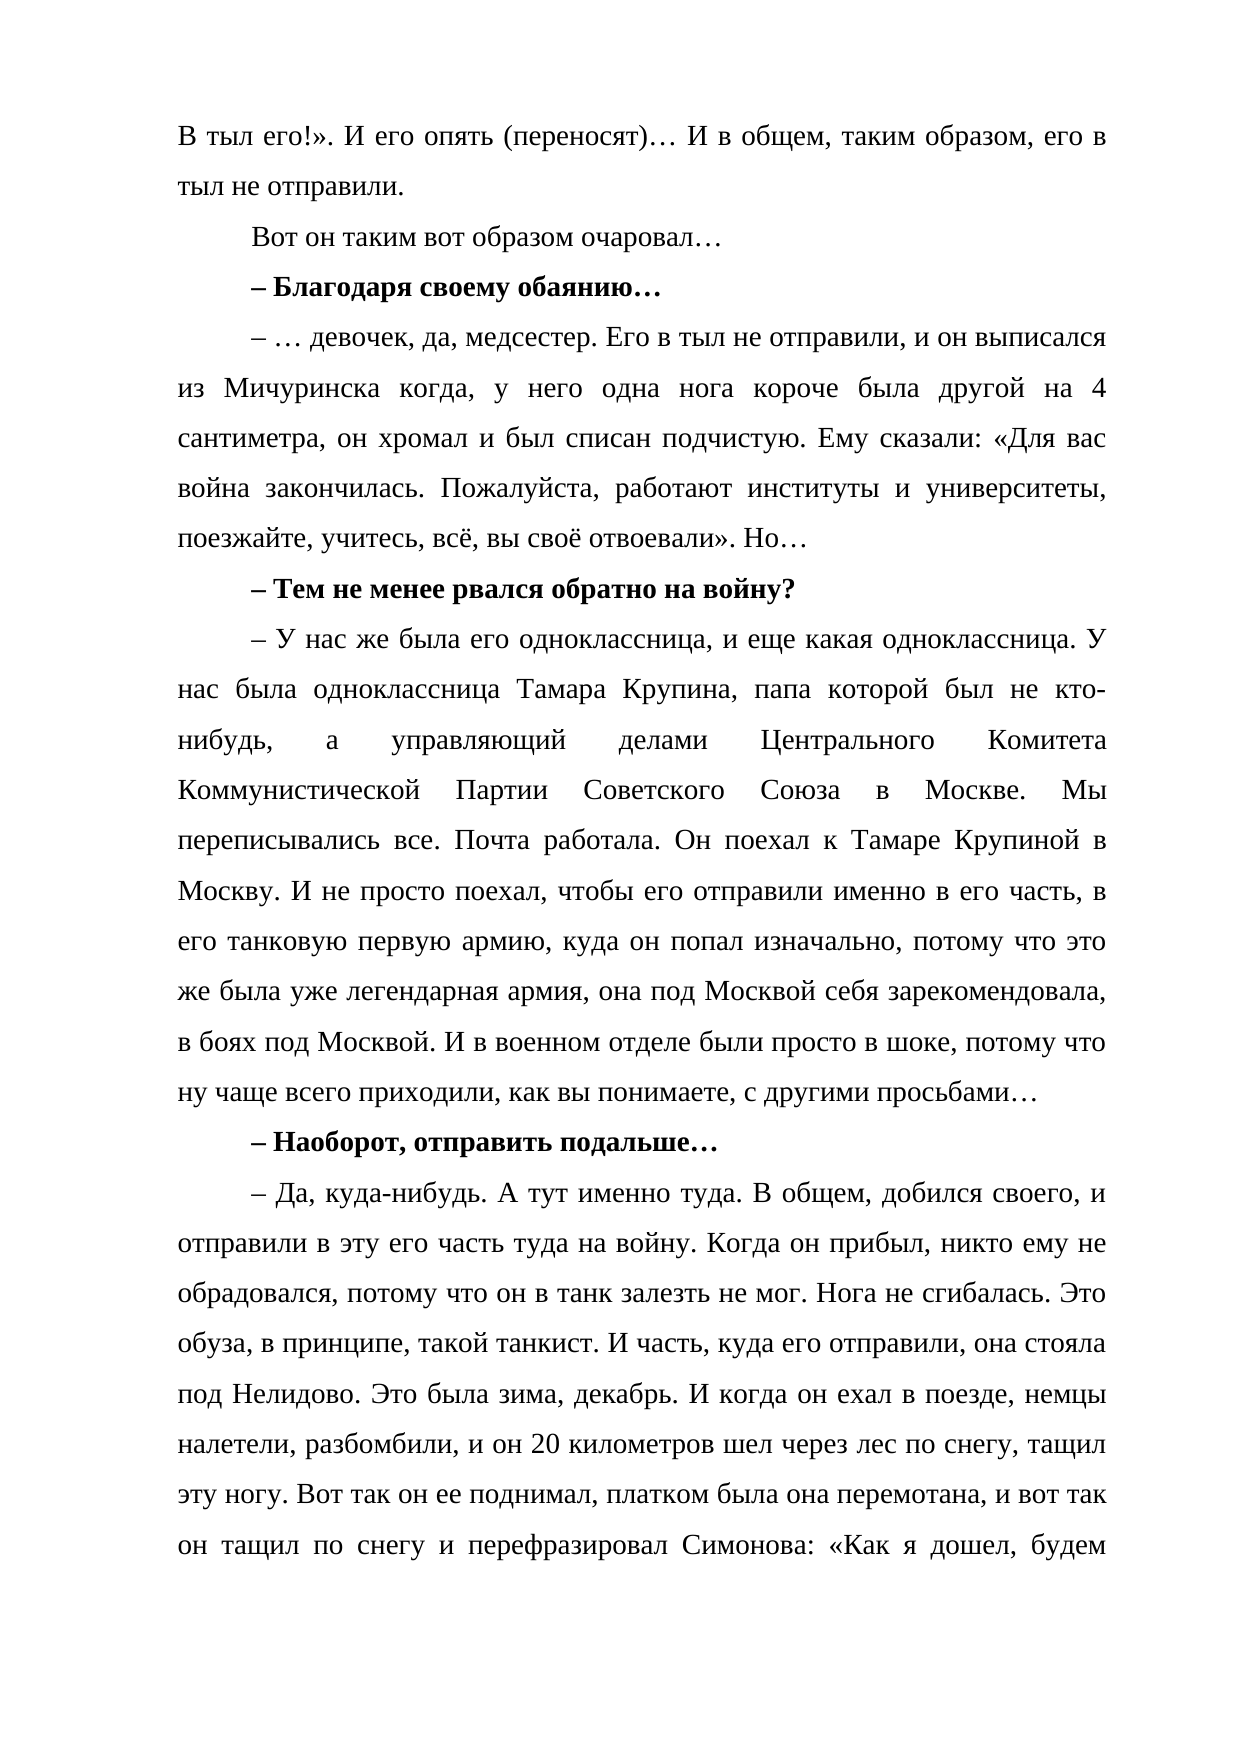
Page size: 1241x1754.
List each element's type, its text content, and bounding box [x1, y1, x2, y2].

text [177, 1175, 1107, 1560]
text – У нас же была его одноклассница, и еще какая одноклассница. У нас была одноклассница Тамара Крупина, папа которой был не кто-нибудь, а управляющий делами Центрального Комитета Коммунистической Партии Советского Союза в Москве. Мы переписывались все. Почта работала. Он поехал к Тамаре Крупиной в Москву. И не просто поехал, чтобы его отправили именно в его часть, в его танковую первую армию, куда он попал изначально, потому что это же была уже легендарная армия, она под Москвой себя зарекомендовала, в боях под Москвой. И в военном отделе были просто в шоке, потому что ну чаще всего приходили, как вы понимаете, с другими просьбами… [177, 621, 1107, 1108]
text Вот он таким вот образом очаровал… [177, 219, 1107, 252]
text – Наоборот, отправить подальше… [177, 1124, 1107, 1158]
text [177, 118, 1107, 202]
text – Благодаря своему обаянию… [177, 269, 1107, 303]
text – Тем не менее рвался обратно на войну? [177, 571, 1107, 604]
text – … девочек, да, медсестер. Его в тыл не отправили, и он выписался из Мичуринска когда, у него одна нога короче была другой на 4 сантиметра, он хромал и был списан подчистую. Ему сказали: «Для вас война закончилась. Пожалуйста, работают институты и университеты, поезжайте, учитесь, всё, вы своё отвоевали». Но… [177, 319, 1107, 554]
